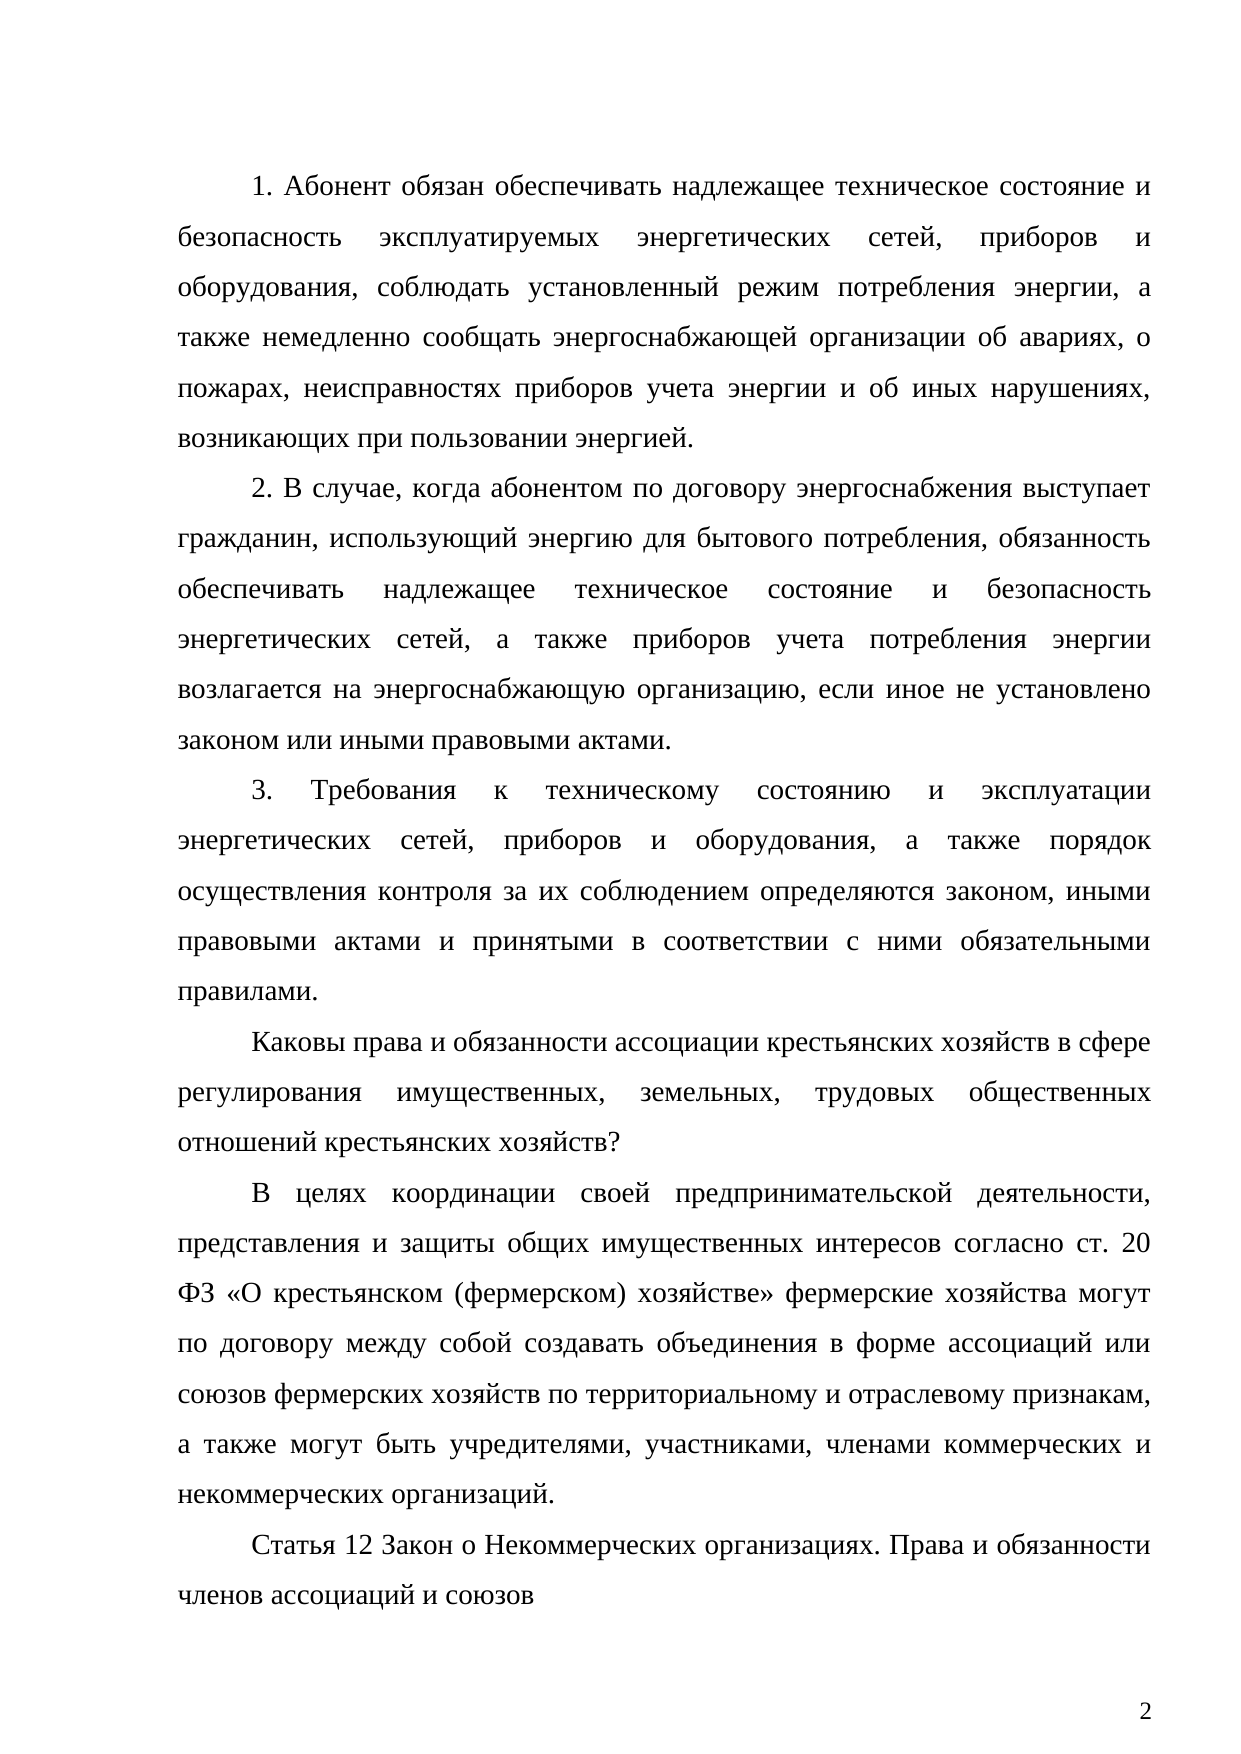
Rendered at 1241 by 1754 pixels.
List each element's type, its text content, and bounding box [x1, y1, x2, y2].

text 1. Абонент обязан обеспечивать надлежащее техническое состояние и безопасность эксплуатируемых энергетических сетей, приборов и оборудования, соблюдать установленный режим потребления энергии, а также немедленно сообщать энергоснабжающей организации об авариях, о пожарах, неисправностях приборов учета энергии и об иных нарушениях, возникающих при пользовании энергией. [177, 168, 1152, 453]
text Каковы права и обязанности ассоциации крестьянских хозяйств в сфере регулирования имущественных, земельных, трудовых общественных отношений крестьянских хозяйств? [177, 1024, 1152, 1158]
text Статья 12 Закон о Некоммерческих организациях. Права и обязанности членов ассоциаций и союзов [177, 1527, 1152, 1611]
text В целях координации своей предпринимательской деятельности, представления и защиты общих имущественных интересов согласно ст. 20 ФЗ «О крестьянском (фермерском) хозяйстве» фермерские хозяйства могут по договору между собой создавать объединения в форме ассоциаций или союзов фермерских хозяйств по территориальному и отраслевому признакам, а также могут быть учредителями, участниками, членами коммерческих и некоммерческих организаций. [177, 1175, 1152, 1510]
text 3. Требования к техническому состоянию и эксплуатации энергетических сетей, приборов и оборудования, а также порядок осуществления контроля за их соблюдением определяются законом, иными правовыми актами и принятыми в соответствии с ними обязательными правилами. [177, 772, 1152, 1007]
text 2. В случае, когда абонентом по договору энергоснабжения выступает гражданин, использующий энергию для бытового потребления, обязанность обеспечивать надлежащее техническое состояние и безопасность энергетических сетей, а также приборов учета потребления энергии возлагается на энергоснабжающую организацию, если иное не установлено законом или иными правовыми актами. [177, 470, 1152, 755]
